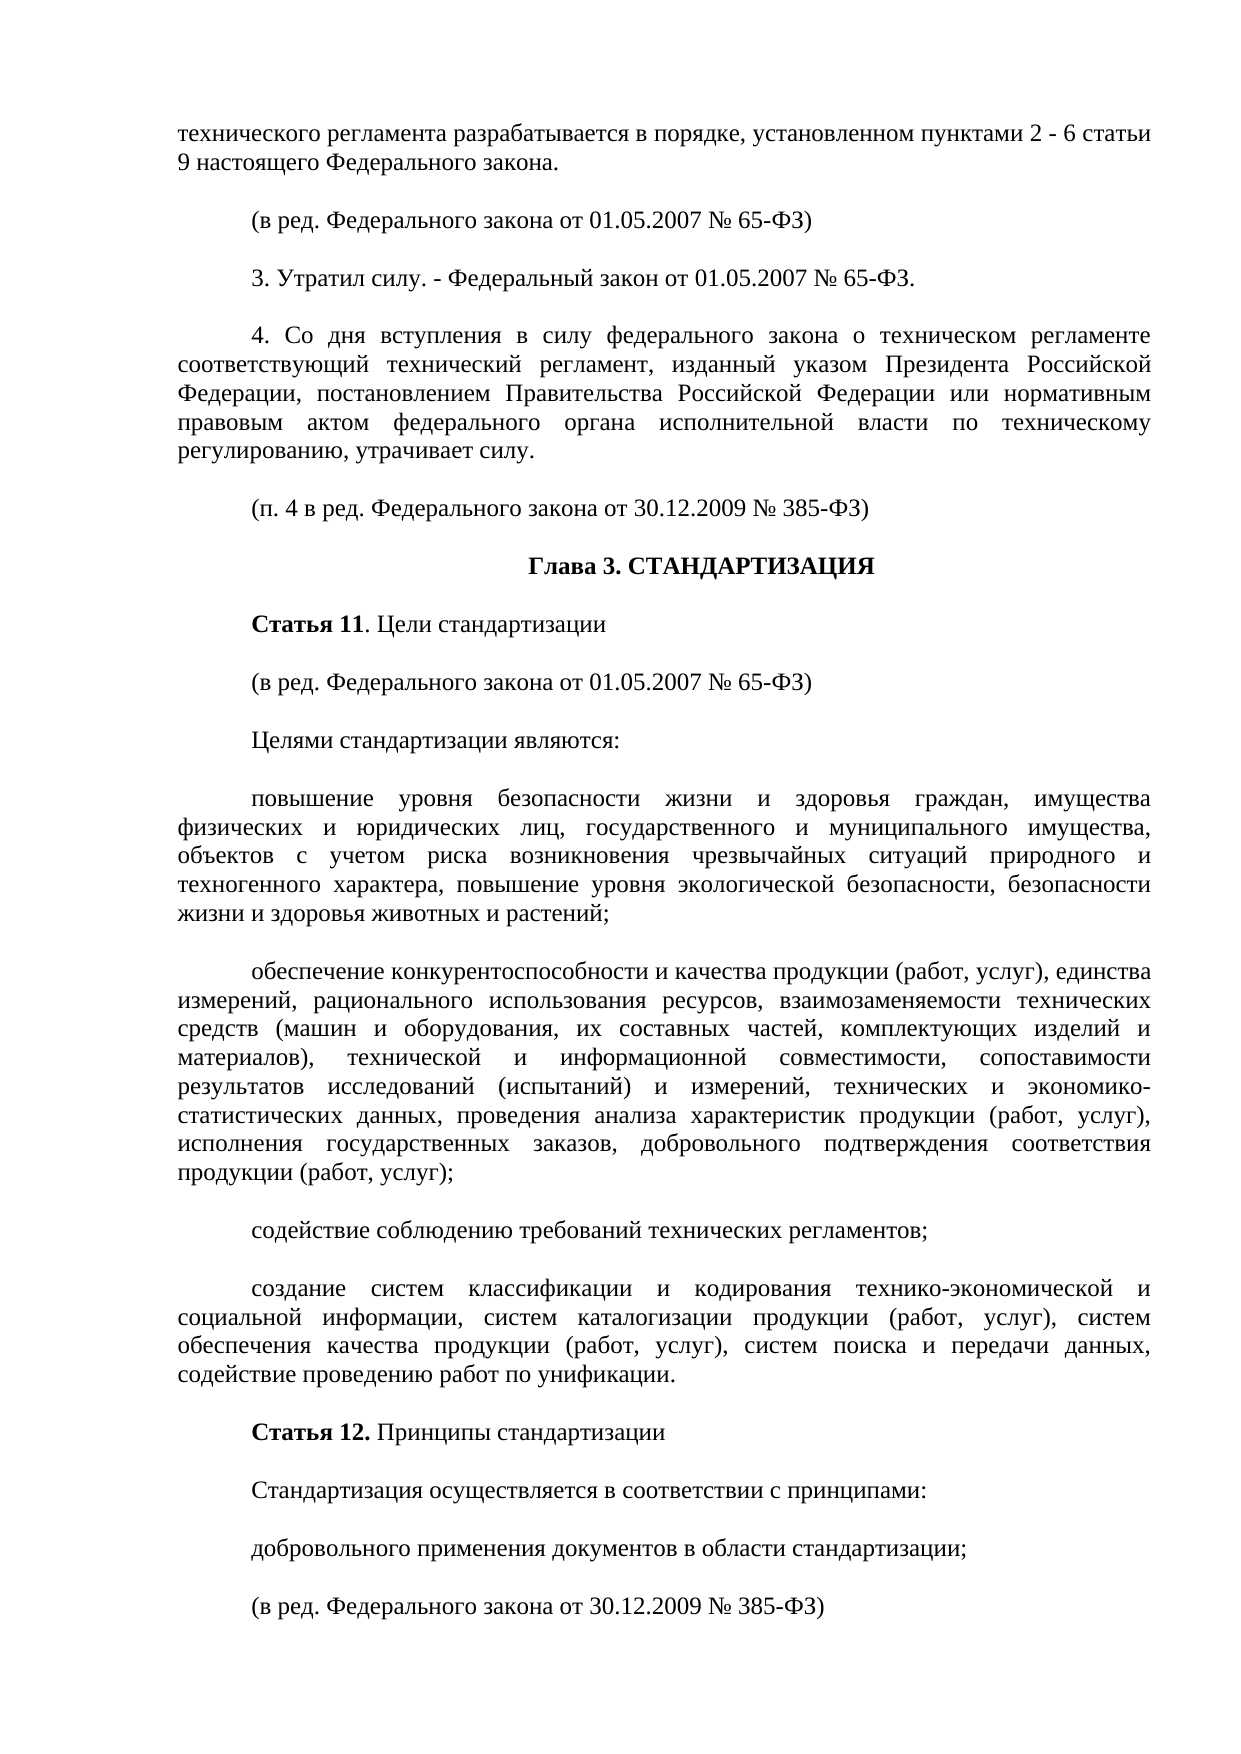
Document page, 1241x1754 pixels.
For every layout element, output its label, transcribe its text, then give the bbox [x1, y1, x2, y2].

text добровольного применения документов в области стандартизации; [177, 1533, 1152, 1562]
text (в ред. Федерального закона от 01.05.2007 № 65-ФЗ) [177, 667, 1152, 696]
text создание систем классификации и кодирования технико-экономической и социальной информации, систем каталогизации продукции (работ, услуг), систем обеспечения качества продукции (работ, услуг), систем поиска и передачи данных, содействие проведению работ по унификации. [177, 1273, 1152, 1388]
text Глава 3. СТАНДАРТИЗАЦИЯ [177, 551, 1152, 580]
text Стандартизация осуществляется в соответствии с принципами: [177, 1475, 1152, 1504]
text обеспечение конкурентоспособности и качества продукции (работ, услуг), единства измерений, рационального использования ресурсов, взаимозаменяемости технических средств (машин и оборудования, их составных частей, комплектующих изделий и материалов), технической и информационной совместимости, сопоставимости результатов исследований (испытаний) и измерений, технических и экономико-статистических данных, проведения анализа характеристик продукции (работ, услуг), исполнения государственных заказов, добровольного подтверждения соответствия продукции (работ, услуг); [177, 956, 1152, 1186]
text Статья 11. Цели стандартизации [177, 609, 1152, 638]
text содействие соблюдению требований технических регламентов; [177, 1215, 1152, 1244]
text 4. Со дня вступления в силу федерального закона о техническом регламенте соответствующий технический регламент, изданный указом Президента Российской Федерации, постановлением Правительства Российской Федерации или нормативным правовым актом федерального органа исполнительной власти по техническому регулированию, утрачивает силу. [177, 321, 1152, 464]
text повышение уровня безопасности жизни и здоровья граждан, имущества физических и юридических лиц, государственного и муниципального имущества, объектов с учетом риска возникновения чрезвычайных ситуаций природного и техногенного характера, повышение уровня экологической безопасности, безопасности жизни и здоровья животных и растений; [177, 783, 1152, 927]
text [177, 118, 1152, 176]
text Целями стандартизации являются: [177, 725, 1152, 754]
text Статья 12. Принципы стандартизации [177, 1417, 1152, 1446]
text 3. Утратил силу. - Федеральный закон от 01.05.2007 № 65-ФЗ. [177, 263, 1152, 291]
text (в ред. Федерального закона от 01.05.2007 № 65-ФЗ) [177, 205, 1152, 233]
text (в ред. Федерального закона от 30.12.2009 № 385-ФЗ) [177, 1591, 1152, 1620]
text (п. 4 в ред. Федерального закона от 30.12.2009 № 385-ФЗ) [177, 493, 1152, 522]
